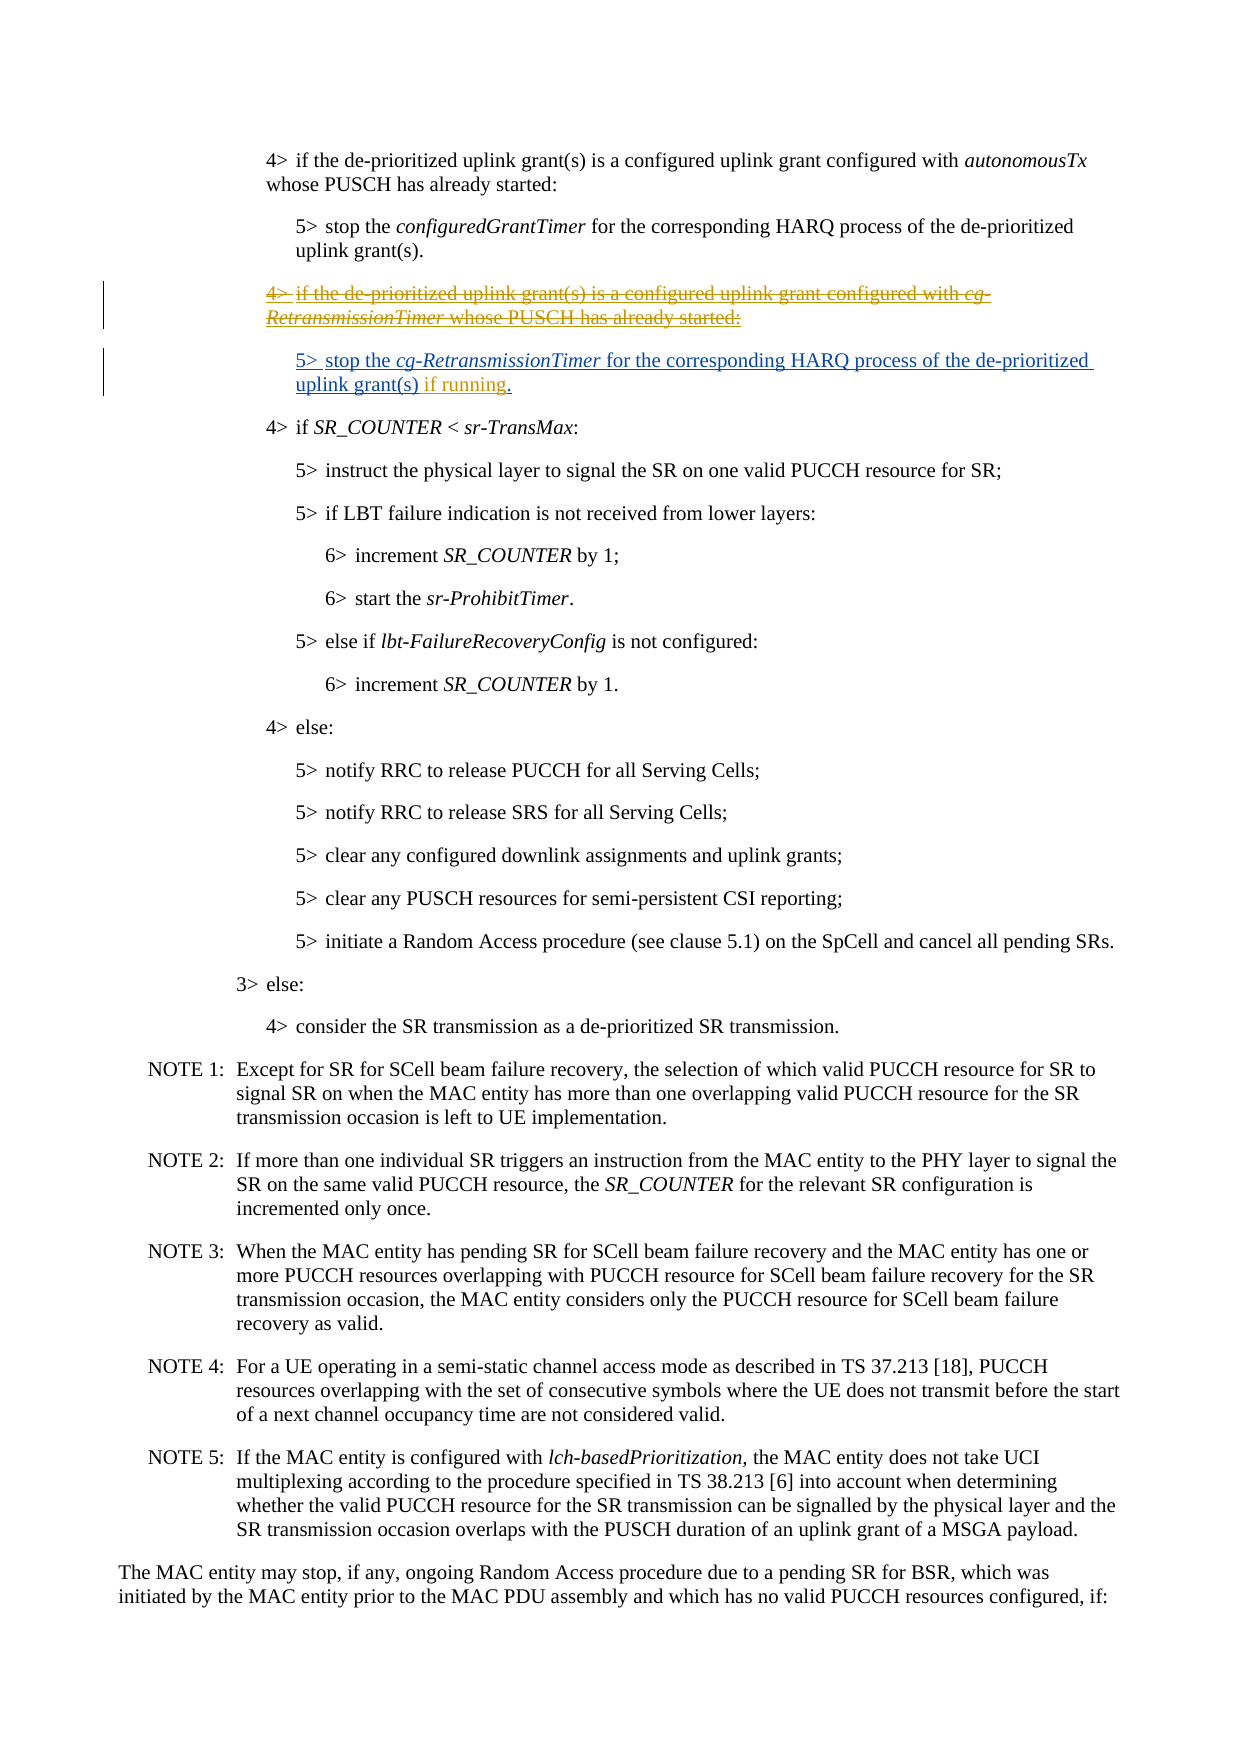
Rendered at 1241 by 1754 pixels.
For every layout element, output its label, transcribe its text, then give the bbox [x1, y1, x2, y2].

text 6> start the sr-ProhibitTimer. [325, 586, 1122, 610]
text 5> else if lbt-FailureRecoveryConfig is not configured: [295, 629, 1122, 653]
text 5> clear any configured downlink assignments and uplink grants; [295, 843, 1122, 867]
text 5> notify RRC to release SRS for all Serving Cells; [295, 800, 1122, 824]
text 4> if SR_COUNTER < sr-TransMax: [266, 415, 1122, 439]
text NOTE 2: If more than one individual SR triggers an instruction from the MAC entity to the PHY layer to signal the SR on the same valid PUCCH resource, the SR_COUNTER for the relevant SR configuration is incremented only once. [148, 1148, 1122, 1220]
text 5> clear any PUSCH resources for semi-persistent CSI reporting; [295, 886, 1122, 910]
text NOTE 1: Except for SR for SCell beam failure recovery, the selection of which valid PUCCH resource for SR to signal SR on when the MAC entity has more than one overlapping valid PUCCH resource for the SR transmission occasion is left to UE implementation. [148, 1057, 1122, 1129]
text 5> instruct the physical layer to signal the SR on one valid PUCCH resource for SR; [295, 458, 1122, 482]
text 6> increment SR_COUNTER by 1. [325, 672, 1122, 696]
text 5> initiate a Random Access procedure (see clause 5.1) on the SpCell and cancel all pending SRs. [295, 929, 1122, 953]
text NOTE 4: For a UE operating in a semi-static channel access mode as described in TS 37.213 [18], PUCCH resources overlapping with the set of consecutive symbols where the UE does not transmit before the start of a next channel occupancy time are not considered valid. [148, 1354, 1122, 1426]
text 5> notify RRC to release PUCCH for all Serving Cells; [295, 757, 1122, 782]
text 4> if the de-prioritized uplink grant(s) is a configured uplink grant configured with autonomousTx whose PUSCH has already started: [266, 147, 1122, 196]
text NOTE 3: When the MAC entity has pending SR for SCell beam failure recovery and the MAC entity has one or more PUCCH resources overlapping with PUCCH resource for SCell beam failure recovery for the SR transmission occasion, the MAC entity considers only the PUCCH resource for SCell beam failure recovery as valid. [148, 1239, 1122, 1335]
text 6> increment SR_COUNTER by 1; [325, 543, 1122, 567]
text NOTE 5: If the MAC entity is configured with lch-basedPrioritization, the MAC entity does not take UCI multiplexing according to the procedure specified in TS 38.213 [6] into account when determining whether the valid PUCCH resource for the SR transmission can be signalled by the physical layer and the SR transmission occasion overlaps with the PUSCH duration of an uplink grant of a MSGA payload. [148, 1445, 1122, 1541]
text 4> else: [266, 715, 1122, 739]
text 3> else: [236, 972, 1122, 996]
text 5> if LBT failure indication is not received from lower layers: [295, 501, 1122, 525]
text 5> stop the configuredGrantTimer for the corresponding HARQ process of the de-prioritized uplink grant(s). [295, 214, 1122, 262]
text The MAC entity may stop, if any, ongoing Random Access procedure due to a pending SR for BSR, which was initiated by the MAC entity prior to the MAC PDU assembly and which has no valid PUCCH resources configured, if: [118, 1560, 1122, 1608]
text 4> consider the SR transmission as a de-prioritized SR transmission. [266, 1014, 1122, 1038]
